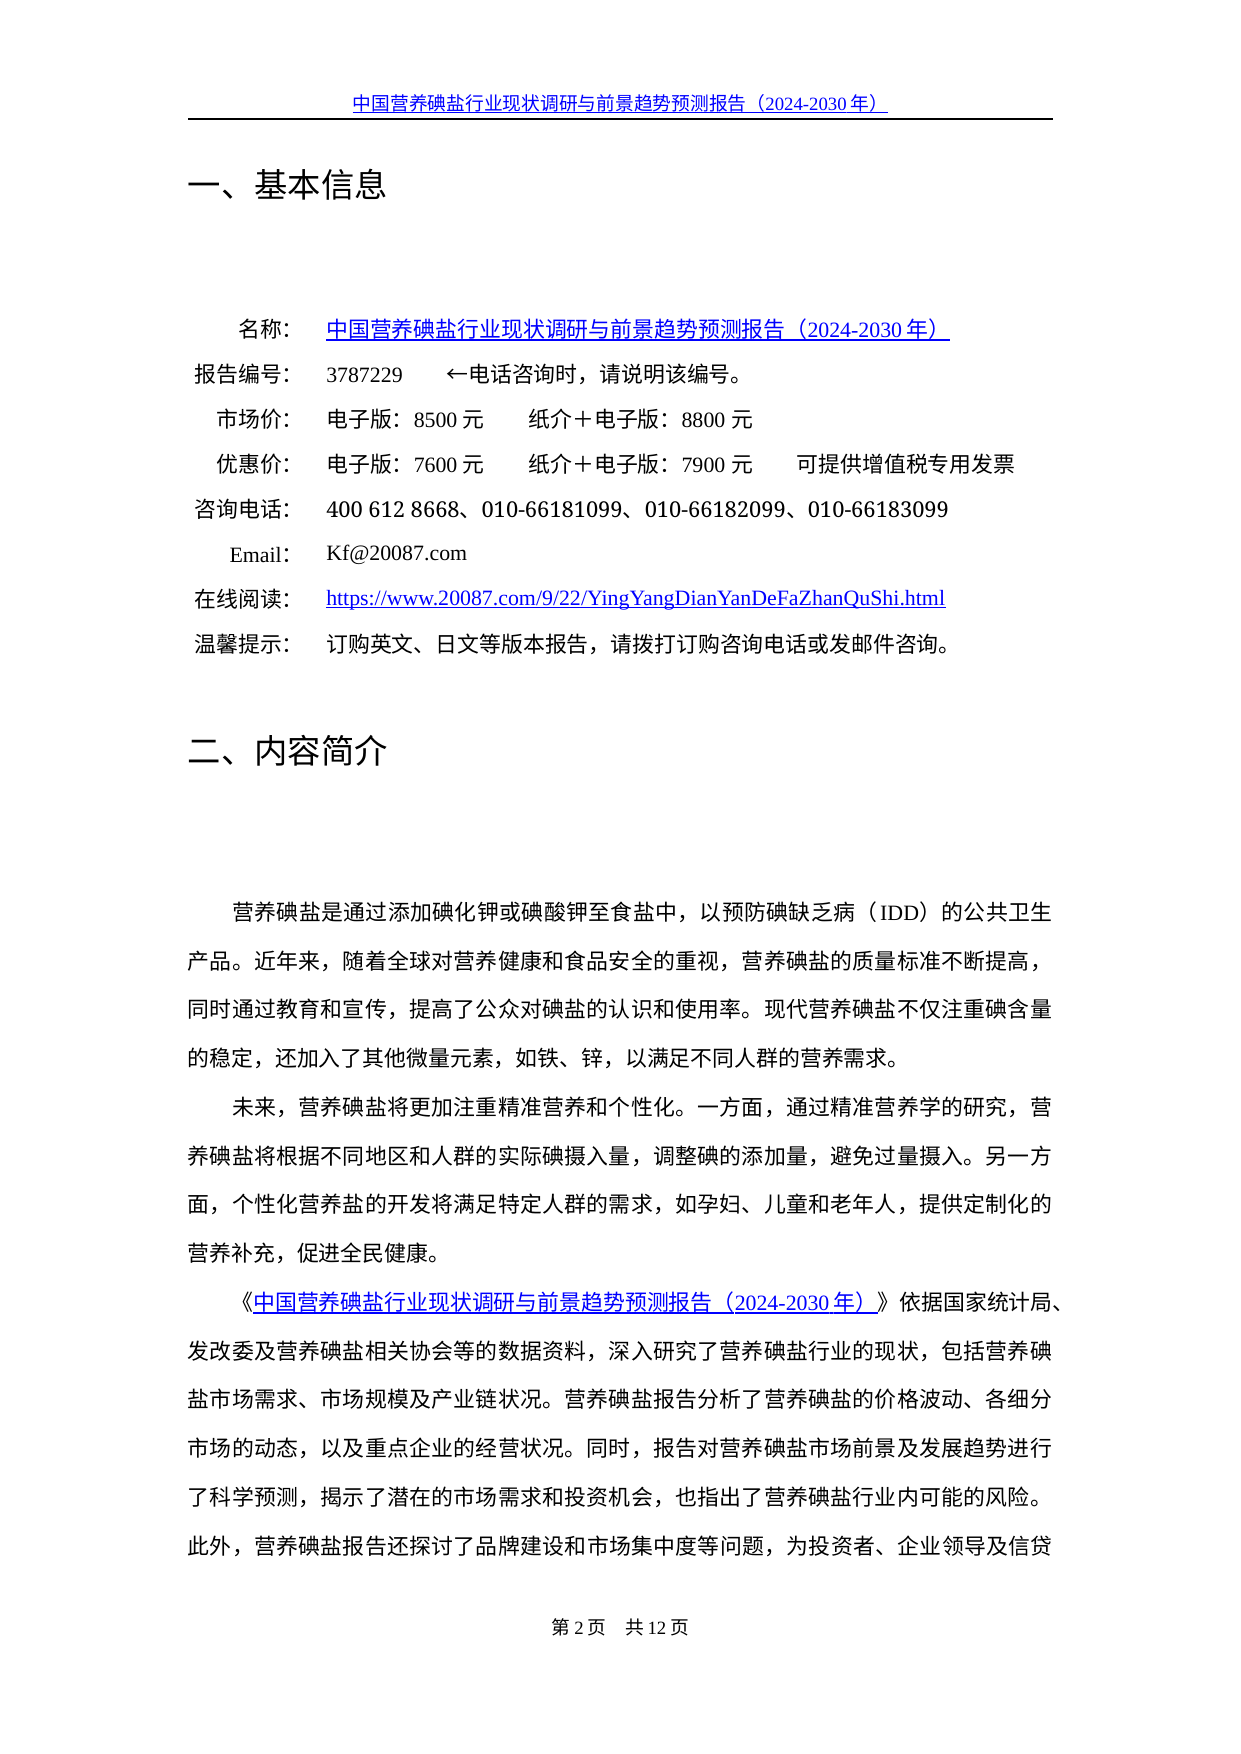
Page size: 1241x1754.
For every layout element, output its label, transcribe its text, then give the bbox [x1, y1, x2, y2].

table_header 名称： [167, 312, 315, 357]
title 二、内容简介 [187, 717, 1053, 782]
table_cell 优惠价： [167, 447, 315, 492]
table_cell 在线阅读： [167, 582, 315, 627]
table_cell 订购英文、日文等版本报告，请拨打订购咨询电话或发邮件咨询。 [315, 627, 1073, 672]
table_cell 市场价： [167, 402, 315, 447]
table_cell 咨询电话： [167, 492, 315, 537]
table_cell [315, 582, 1073, 627]
table_cell 电子版：7600 元 纸介＋电子版：7900 元 可提供增值税专用发票 [315, 447, 1073, 492]
table_header 中国营养碘盐行业现状调研与前景趋势预测报告（2024-2030年） [315, 312, 1073, 357]
table_cell 温馨提示： [167, 627, 315, 672]
title 一、基本信息 [187, 150, 1053, 215]
table_cell Email： [167, 537, 315, 582]
table_cell 报告编号： [167, 357, 315, 402]
table_cell 3787229 ←电话咨询时，请说明该编号。 [315, 357, 1073, 402]
table_cell 电子版：8500 元 纸介＋电子版：8800 元 [315, 402, 1073, 447]
table_cell 400 612 8668、010-66181099、010-66182099、010-66183099 [315, 492, 1073, 537]
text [187, 894, 1053, 1561]
table_cell Kf@20087.com [315, 537, 1073, 582]
